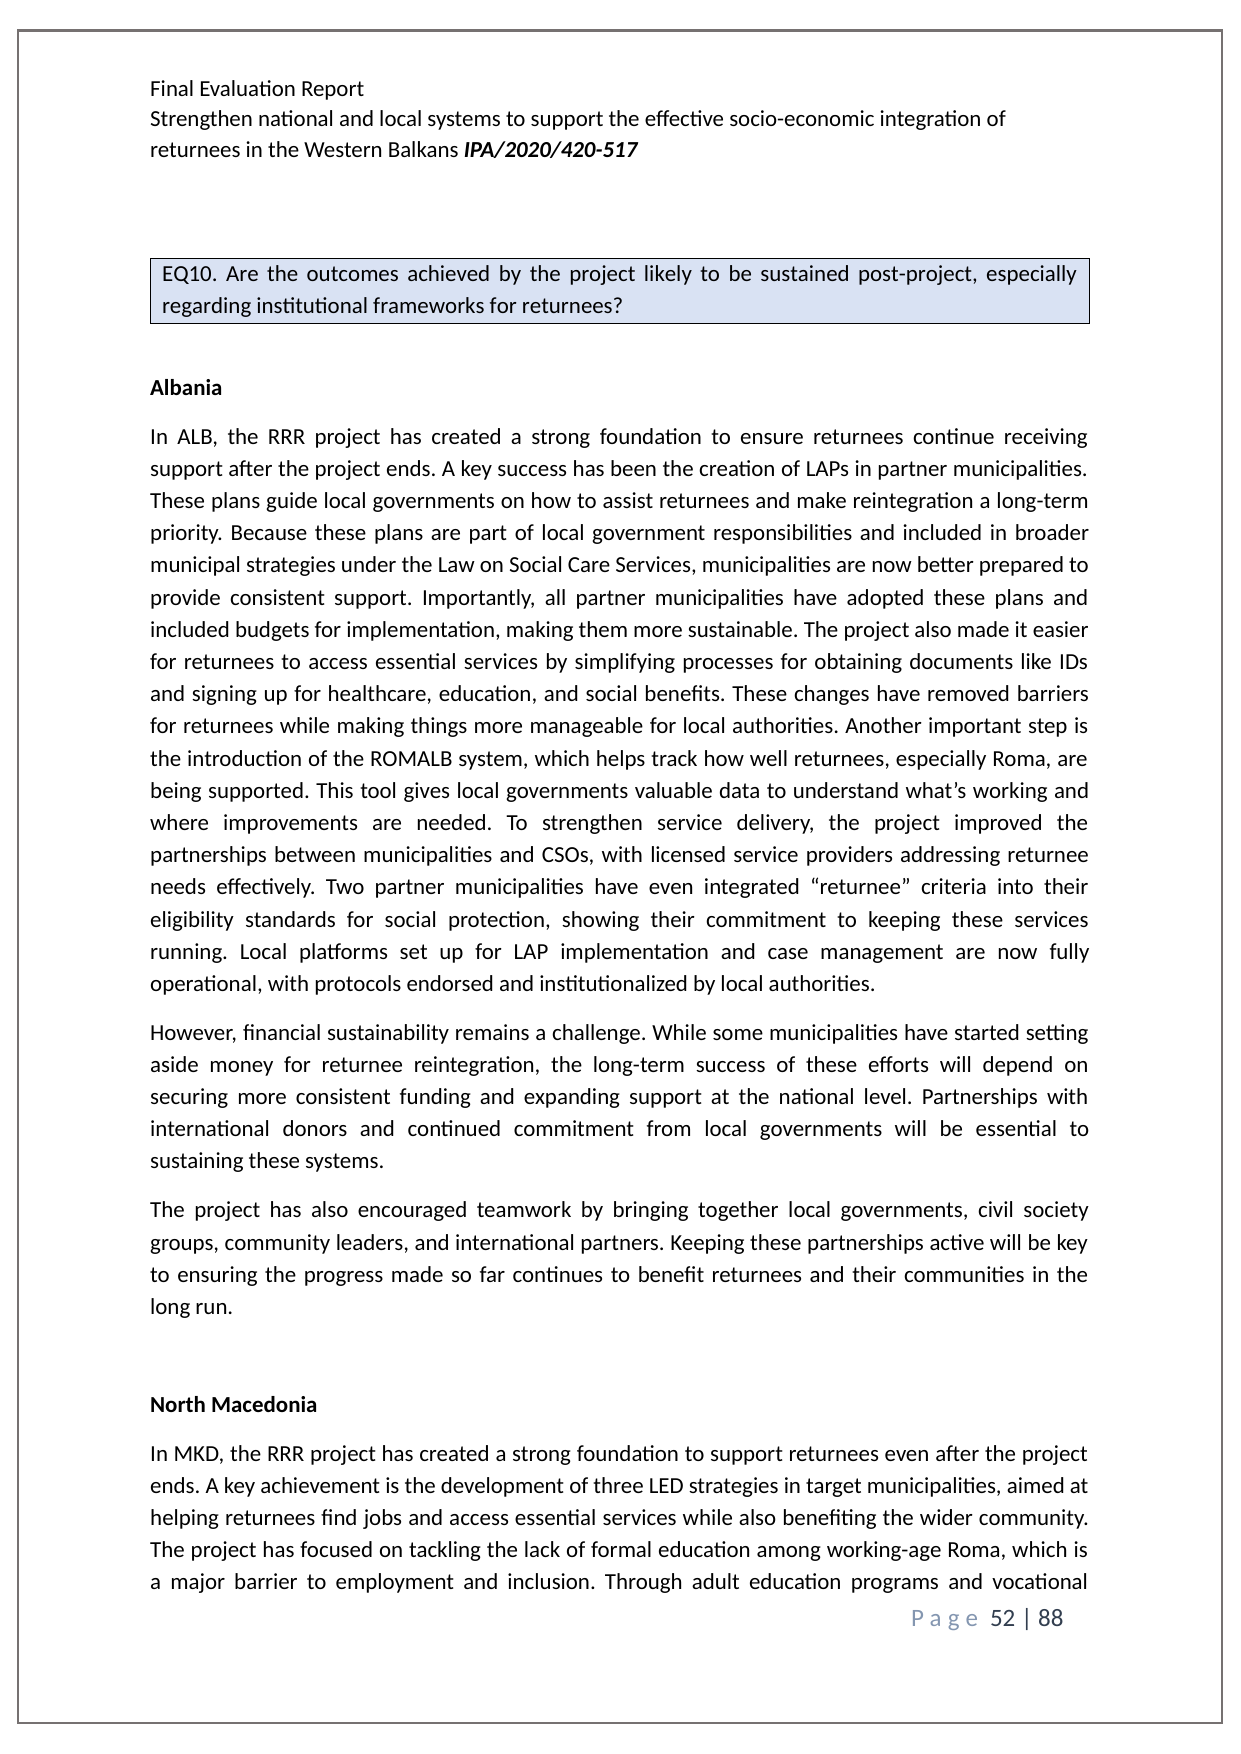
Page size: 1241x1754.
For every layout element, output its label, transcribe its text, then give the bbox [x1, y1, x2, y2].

text The project has also encouraged teamwork by bringing together local governments, civil society groups, community leaders, and international partners. Keeping these partnerships active will be key to ensuring the progress made so far continues to benefit returnees and their communities in the long run. [150, 1196, 1090, 1320]
text In ALB, the RRR project has created a strong foundation to ensure returnees continue receiving support after the project ends. A key success has been the creation of LAPs in partner municipalities. These plans guide local governments on how to assist returnees and make reintegration a long-term priority. Because these plans are part of local government responsibilities and included in broader municipal strategies under the Law on Social Care Services, municipalities are now better prepared to provide consistent support. Importantly, all partner municipalities have adopted these plans and included budgets for implementation, making them more sustainable. The project also made it easier for returnees to access essential services by simplifying processes for obtaining documents like IDs and signing up for healthcare, education, and social benefits. These changes have removed barriers for returnees while making things more manageable for local authorities. Another important step is the introduction of the ROMALB system, which helps track how well returnees, especially Roma, are being supported. This tool gives local governments valuable data to understand what’s working and where improvements are needed. To strengthen service delivery, the project improved the partnerships between municipalities and CSOs, with licensed service providers addressing returnee needs effectively. Two partner municipalities have even integrated “returnee” criteria into their eligibility standards for social protection, showing their commitment to keeping these services running. Local platforms set up for LAP implementation and case management are now fully operational, with protocols endorsed and institutionalized by local authorities. [150, 422, 1090, 997]
text However, financial sustainability remains a challenge. While some municipalities have started setting aside money for returnee reintegration, the long-term success of these efforts will depend on securing more consistent funding and expanding support at the national level. Partnerships with international donors and continued commitment from local governments will be essential to sustaining these systems. [150, 1018, 1090, 1175]
text North Macedonia [150, 1390, 1090, 1418]
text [150, 1439, 1090, 1595]
table_header EQ10. Are the outcomes achieved by the project likely to be sustained post-project, especially regarding institutional frameworks for returnees? [151, 259, 1089, 323]
text Albania [150, 373, 1090, 401]
